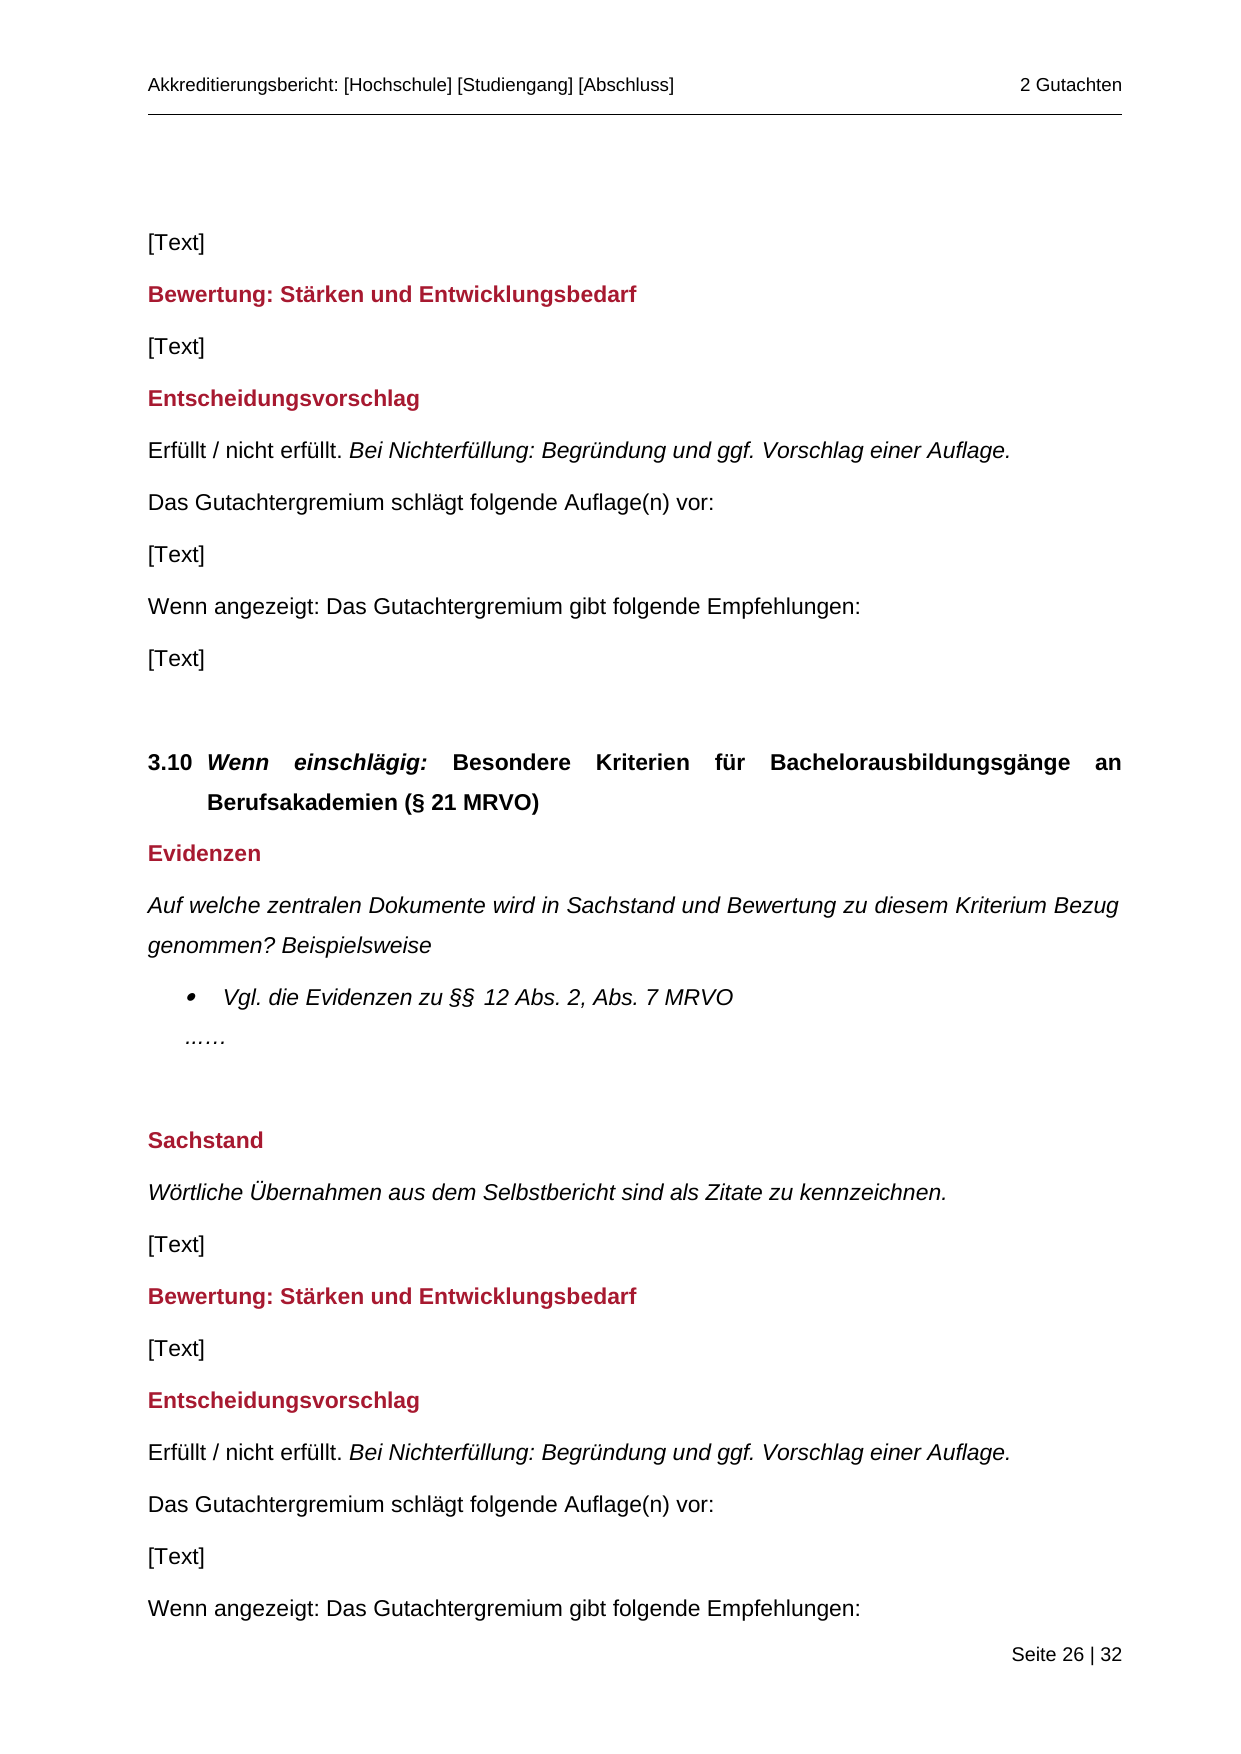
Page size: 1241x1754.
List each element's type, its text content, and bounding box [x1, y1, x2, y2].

text [Text] [148, 541, 1122, 567]
subtitle Wenn einschlägig: Besondere Kriterien für Bachelorausbildungsgänge an Berufsakademien (§ 21 MRVO) [148, 749, 1122, 815]
text Erfüllt / nicht erfüllt. Bei Nichterfüllung: Begründung und ggf. Vorschlag einer Auflage. [148, 437, 1122, 463]
text Entscheidungsvorschlag [148, 385, 1122, 411]
text Das Gutachtergremium schlägt folgende Auflage(n) vor: [148, 489, 1122, 515]
text Wenn angezeigt: Das Gutachtergremium gibt folgende Empfehlungen: [148, 593, 1122, 619]
text [Text] [148, 333, 1122, 359]
text Auf welche zentralen Dokumente wird in Sachstand und Bewertung zu diesem Kriterium Bezug genommen? Beispielsweise [148, 892, 1122, 958]
text Entscheidungsvorschlag [148, 1387, 1122, 1413]
list Vgl. die Evidenzen zu §§ 12 Abs. 2, Abs. 7 MRVO [185, 984, 1122, 1010]
text [Text] [148, 1335, 1122, 1362]
text Evidenzen [148, 840, 1122, 867]
text Sachstand [148, 1127, 1122, 1154]
text Bewertung: Stärken und Entwicklungsbedarf [148, 1283, 1122, 1309]
text Das Gutachtergremium schlägt folgende Auflage(n) vor: [148, 1491, 1122, 1517]
text [Text] [148, 1543, 1122, 1569]
list ...… [185, 1023, 1122, 1050]
text [Text] [148, 645, 1122, 671]
text Wenn angezeigt: Das Gutachtergremium gibt folgende Empfehlungen: [148, 1595, 1122, 1621]
text [Text] [148, 229, 1122, 256]
text [Text] [148, 1231, 1122, 1258]
text Bewertung: Stärken und Entwicklungsbedarf [148, 281, 1122, 307]
text Wörtliche Übernahmen aus dem Selbstbericht sind als Zitate zu kennzeichnen. [148, 1179, 1122, 1206]
text Erfüllt / nicht erfüllt. Bei Nichterfüllung: Begründung und ggf. Vorschlag einer Auflage. [148, 1439, 1122, 1466]
